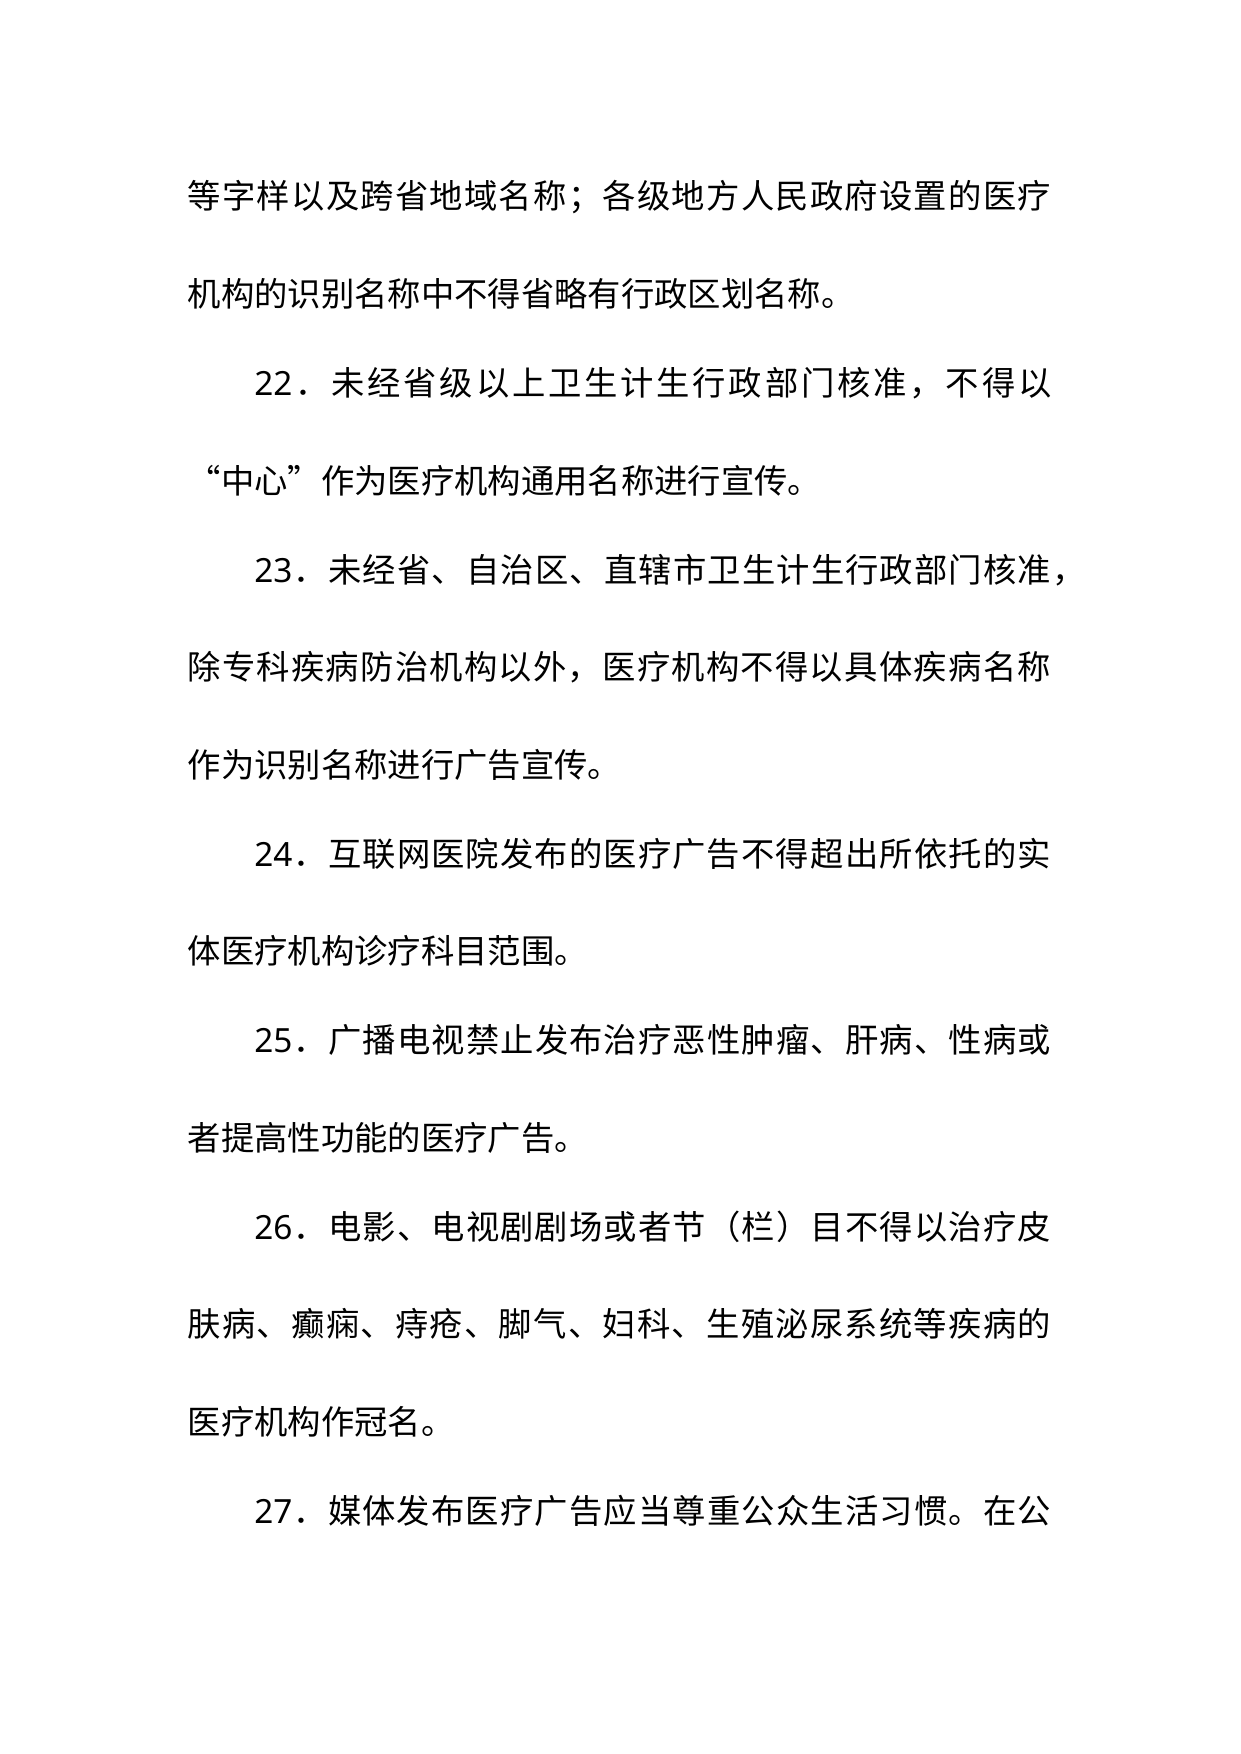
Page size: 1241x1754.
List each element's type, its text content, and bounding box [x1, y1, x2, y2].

text 26．电影、电视剧剧场或者节（栏）目不得以治疗皮肤病、癫痫、痔疮、脚气、妇科、生殖泌尿系统等疾病的医疗机构作冠名。 [187, 1192, 1053, 1452]
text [187, 162, 1053, 324]
text 25．广播电视禁止发布治疗恶性肿瘤、肝病、性病或者提高性功能的医疗广告。 [187, 1006, 1053, 1168]
text 23．未经省、自治区、直辖市卫生计生行政部门核准，除专科疾病防治机构以外，医疗机构不得以具体疾病名称作为识别名称进行广告宣传。 [187, 535, 1053, 795]
text 22．未经省级以上卫生计生行政部门核准，不得以“中心”作为医疗机构通用名称进行宣传。 [187, 348, 1053, 511]
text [187, 1476, 1053, 1541]
text 24．互联网医院发布的医疗广告不得超出所依托的实体医疗机构诊疗科目范围。 [187, 819, 1053, 982]
